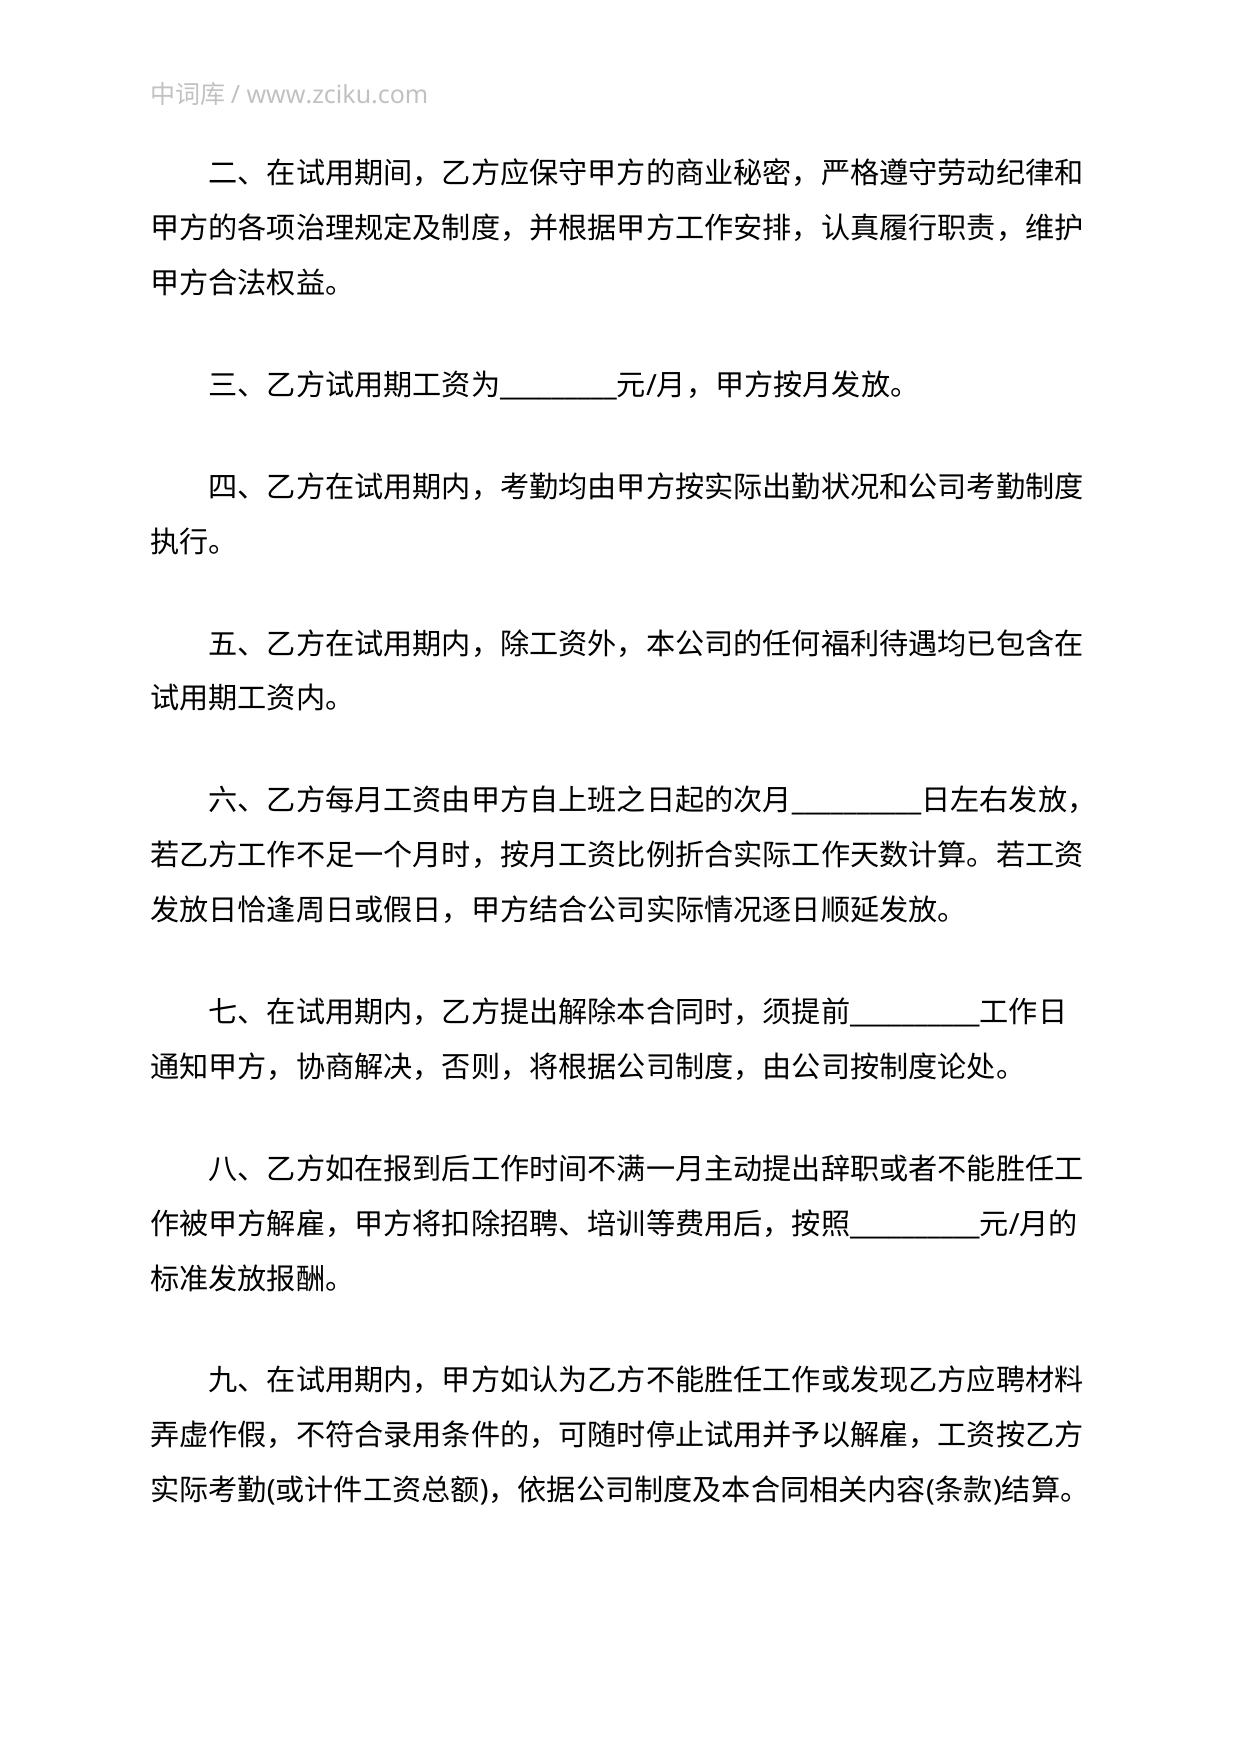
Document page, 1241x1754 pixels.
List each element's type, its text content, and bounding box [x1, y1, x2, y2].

text 三、乙方试用期工资为_________元/月，甲方按月发放。 [150, 362, 1090, 404]
text 九、在试用期内，甲方如认为乙方不能胜任工作或发现乙方应聘材料弄虚作假，不符合录用条件的，可随时停止试用并予以解雇，工资按乙方实际考勤(或计件工资总额)，依据公司制度及本合同相关内容(条款)结算。 [150, 1357, 1090, 1509]
text 六、乙方每月工资由甲方自上班之日起的次月__________日左右发放，若乙方工作不足一个月时，按月工资比例折合实际工作天数计算。若工资发放日恰逢周日或假日，甲方结合公司实际情况逐日顺延发放。 [150, 777, 1090, 929]
text 八、乙方如在报到后工作时间不满一月主动提出辞职或者不能胜任工作被甲方解雇，甲方将扣除招聘、培训等费用后，按照__________元/月的标准发放报酬。 [150, 1145, 1090, 1297]
text 二、在试用期间，乙方应保守甲方的商业秘密，严格遵守劳动纪律和甲方的各项治理规定及制度，并根据甲方工作安排，认真履行职责，维护甲方合法权益。 [150, 150, 1090, 302]
text 七、在试用期内，乙方提出解除本合同时，须提前__________工作日通知甲方，协商解决，否则，将根据公司制度，由公司按制度论处。 [150, 988, 1090, 1086]
text 五、乙方在试用期内，除工资外，本公司的任何福利待遇均已包含在试用期工资内。 [150, 620, 1090, 717]
text 四、乙方在试用期内，考勤均由甲方按实际出勤状况和公司考勤制度执行。 [150, 463, 1090, 561]
